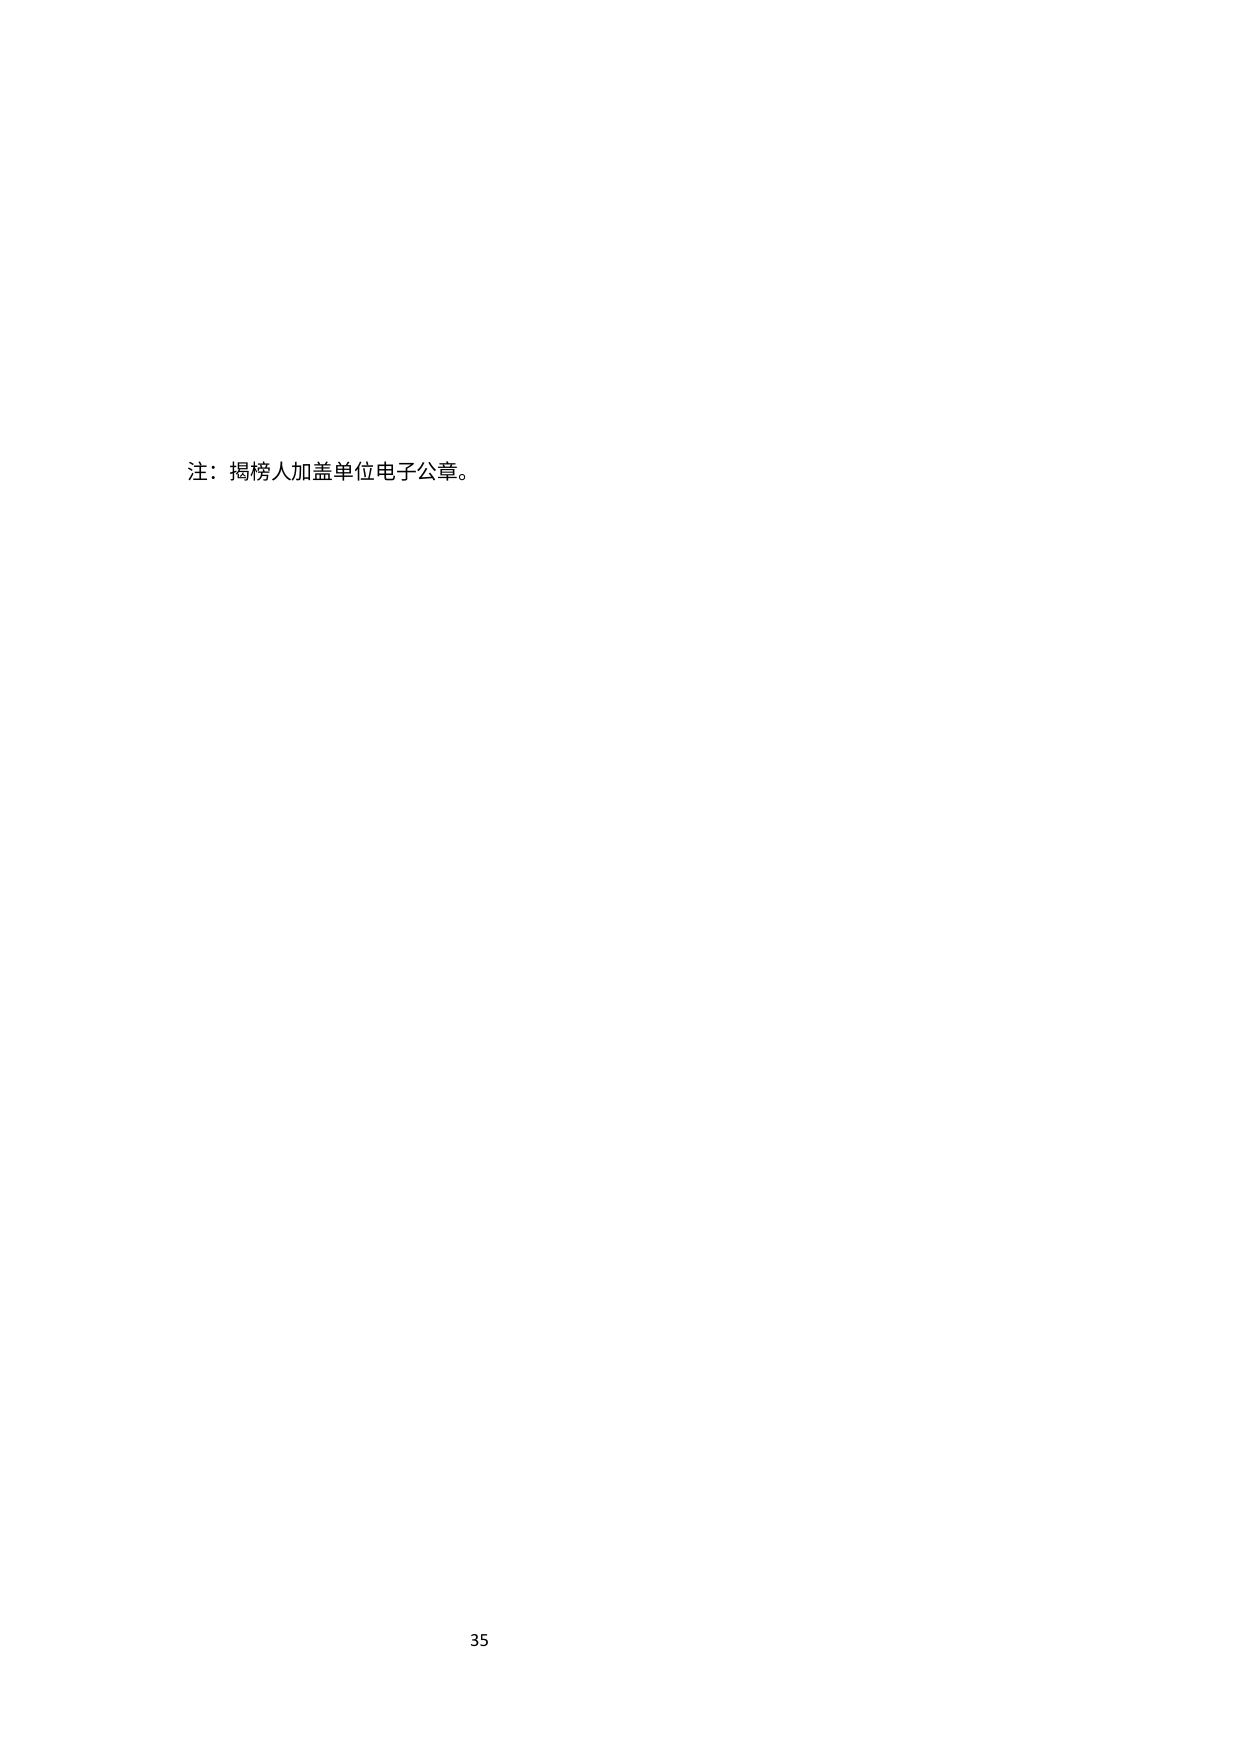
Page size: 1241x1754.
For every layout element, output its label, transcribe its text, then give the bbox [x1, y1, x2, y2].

text 注：揭榜人加盖单位电子公章。 [187, 454, 1053, 487]
